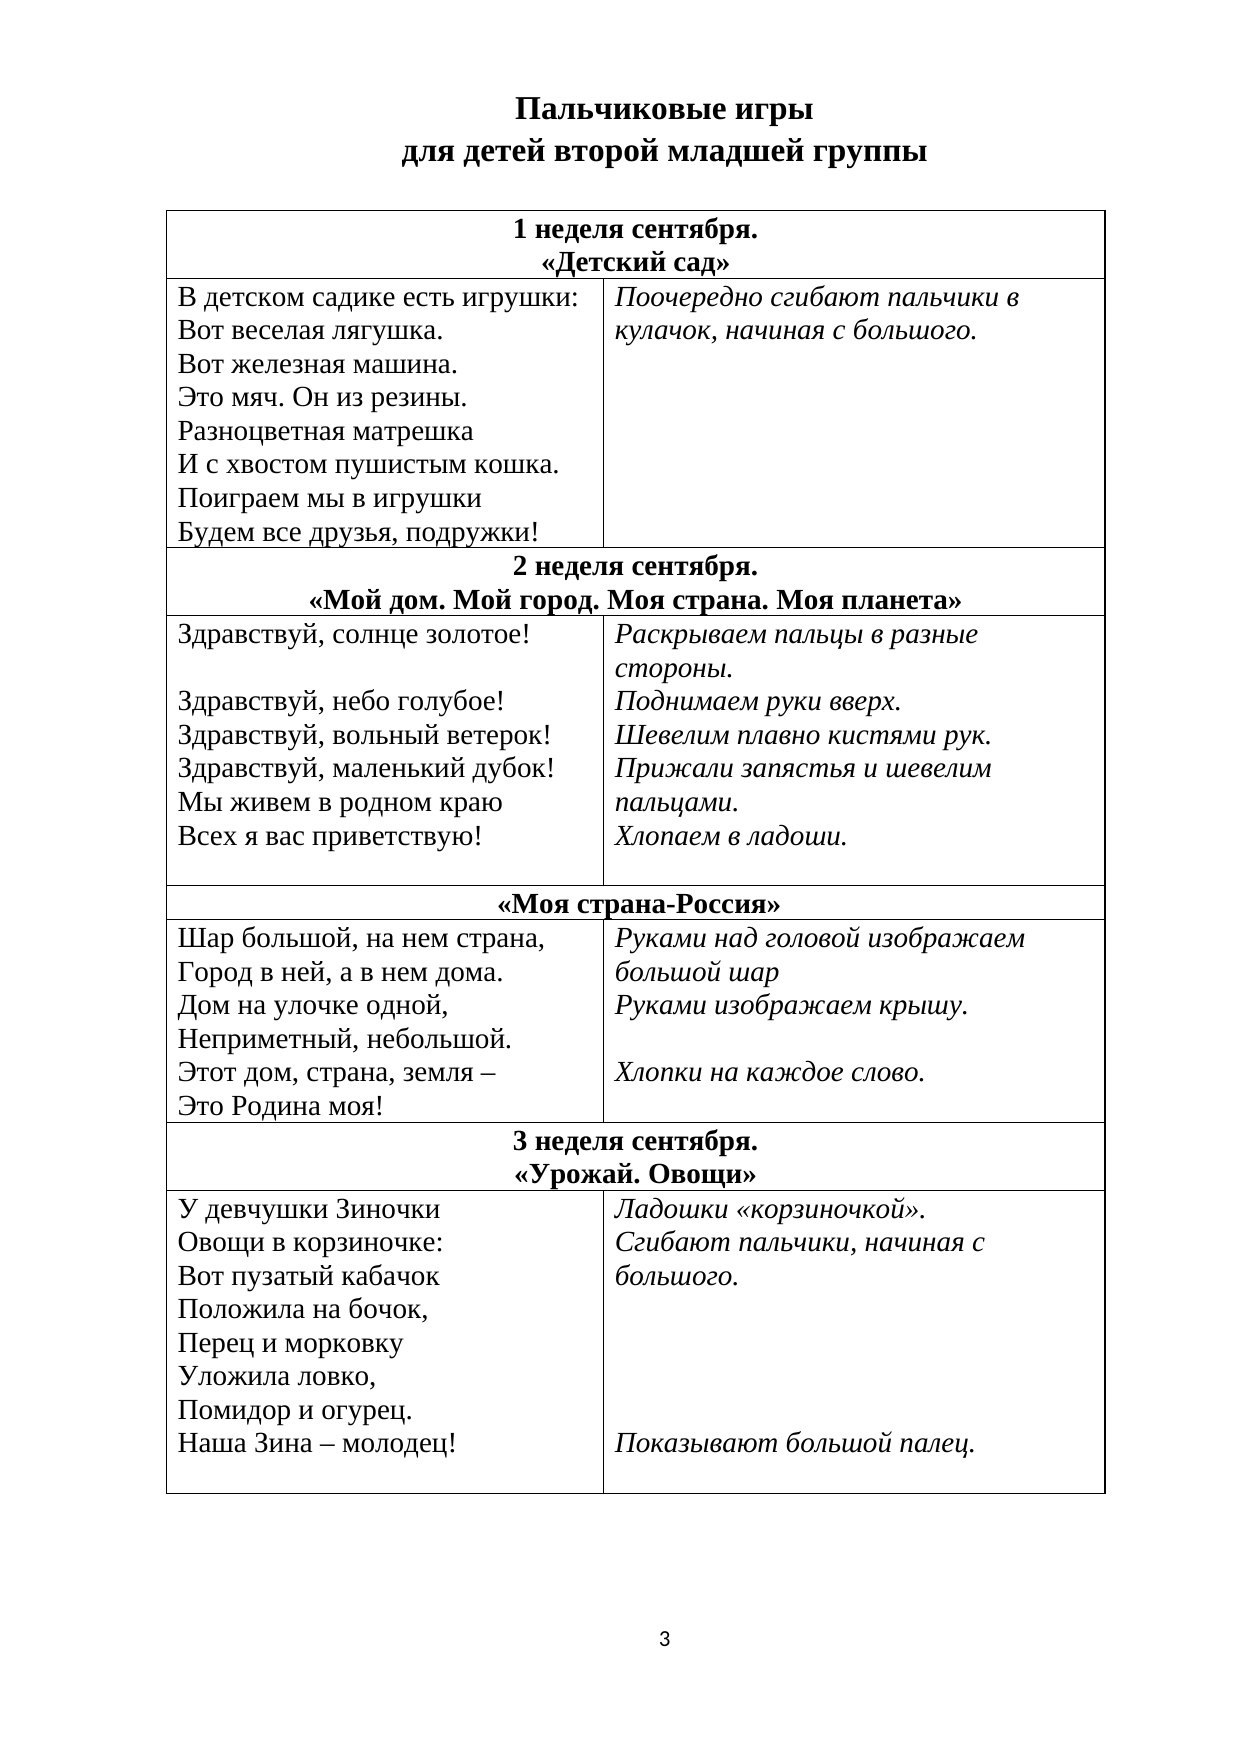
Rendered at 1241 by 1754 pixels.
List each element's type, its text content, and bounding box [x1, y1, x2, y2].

table_cell Шар большой, на нем страна, Город в ней, а в нем дома. Дом на улочке одной, Неприметный, небольшой. Этот дом, страна, земля – Это Родина моя! [167, 920, 603, 1122]
table_cell Ладошки «корзиночкой». Сгибают пальчики, начиная с большого. Показывают большой палец. [604, 1191, 1104, 1493]
table_cell Руками над головой изображаем большой шар Руками изображаем крышу. Хлопки на каждое слово. [604, 920, 1104, 1122]
text Пальчиковые игры [177, 89, 1152, 127]
table_cell «Моя страна-Россия» [167, 886, 1104, 919]
table_cell Поочередно сгибают пальчики в кулачок, начиная с большого. [604, 279, 1104, 547]
text для детей второй младшей группы [177, 130, 1152, 168]
table_header 1 неделя сентября. «Детский сад» [167, 211, 1104, 278]
table_cell У девчушки Зиночки Овощи в корзиночке: Вот пузатый кабачок Положила на бочок, Перец и морковку Уложила ловко, Помидор и огурец. Наша Зина – молодец! [167, 1191, 603, 1493]
table_cell 3 неделя сентября. «Урожай. Овощи» [167, 1123, 1104, 1190]
table_cell В детском садике есть игрушки: Вот веселая лягушка. Вот железная машина. Это мяч. Он из резины. Разноцветная матрешка И с хвостом пушистым кошка. Поиграем мы в игрушки Будем все друзья, подружки! [167, 279, 603, 547]
table_cell 2 неделя сентября. «Мой дом. Мой город. Моя страна. Моя планета» [167, 548, 1104, 615]
table_cell Здравствуй, солнце золотое! Здравствуй, небо голубое! Здравствуй, вольный ветерок! Здравствуй, маленький дубок! Мы живем в родном краю Всех я вас приветствую! [167, 616, 603, 885]
table_cell Раскрываем пальцы в разные стороны. Поднимаем руки вверх. Шевелим плавно кистями рук. Прижали запястья и шевелим пальцами. Хлопаем в ладоши. [604, 616, 1104, 885]
